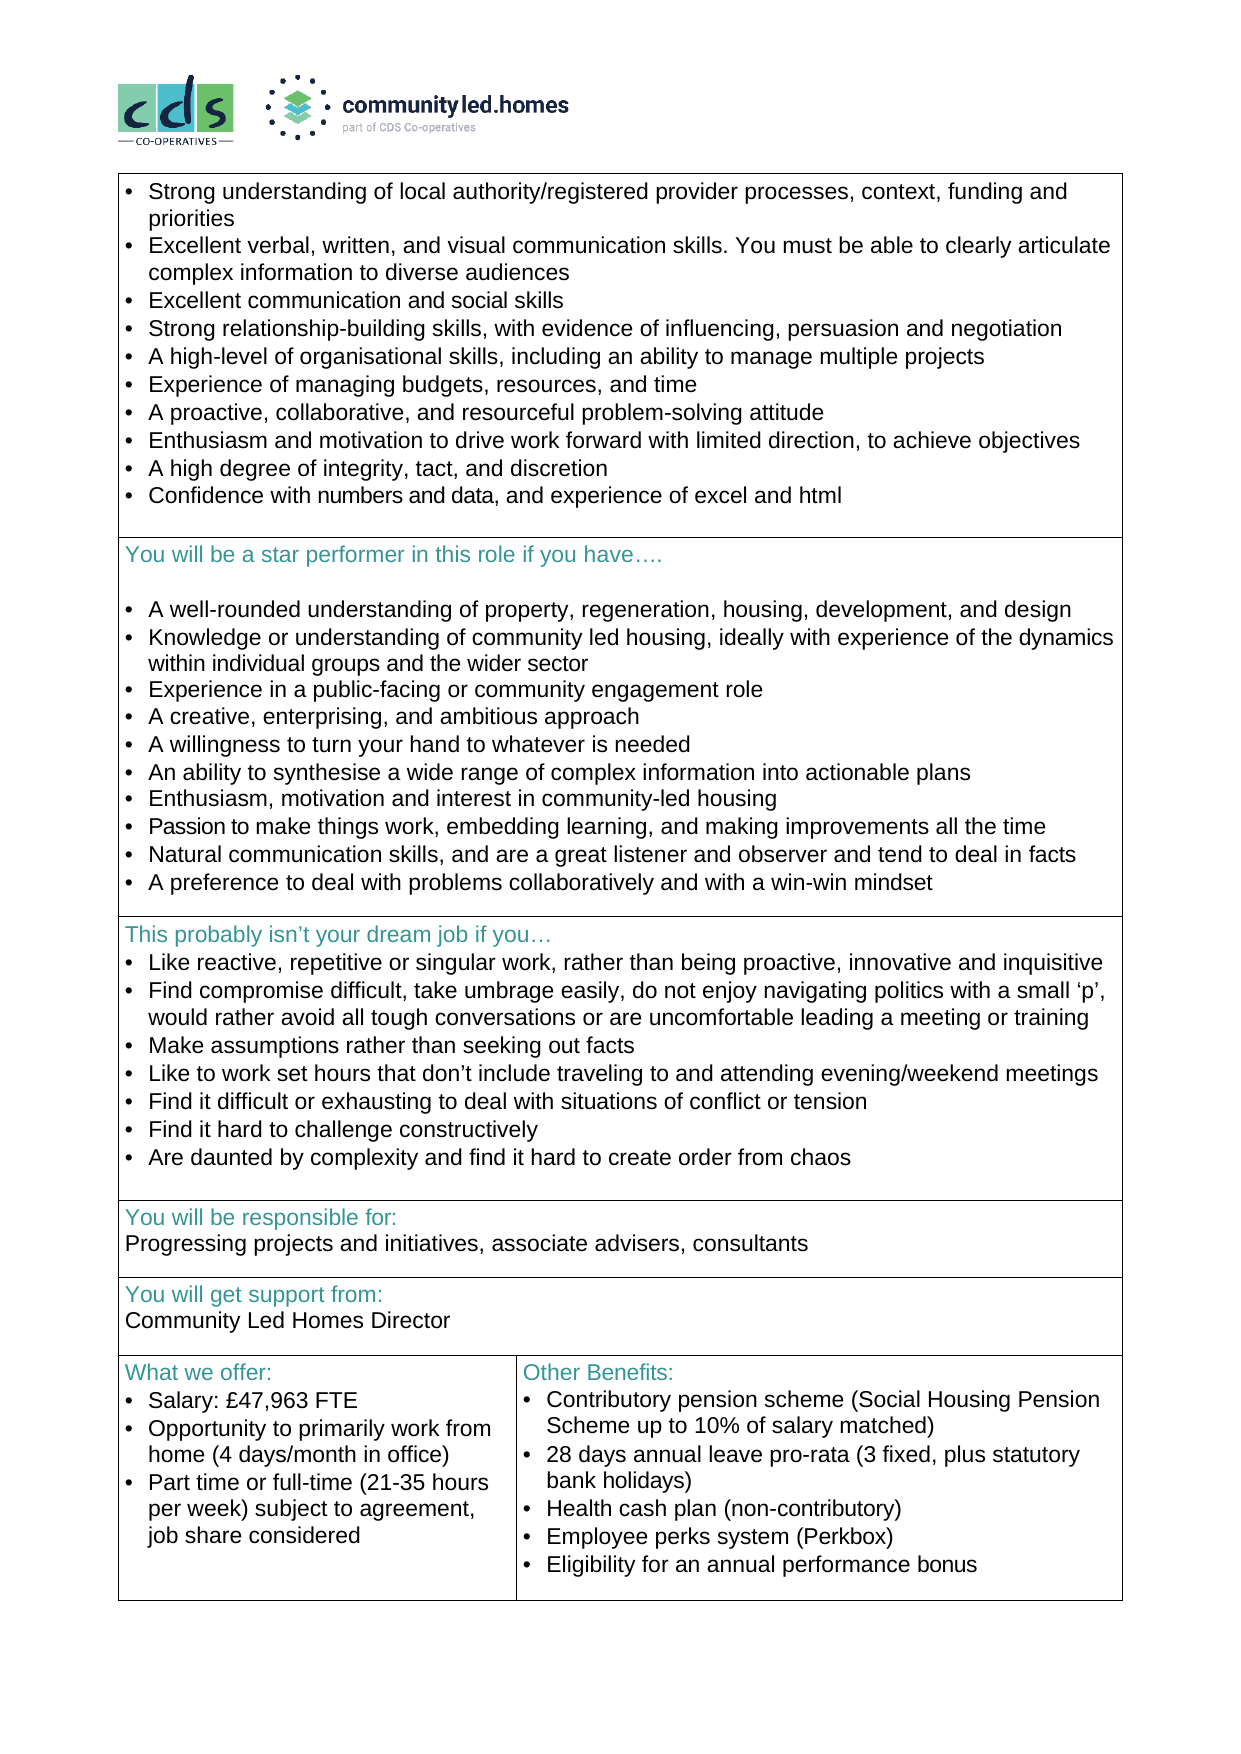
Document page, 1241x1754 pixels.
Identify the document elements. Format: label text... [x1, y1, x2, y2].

table_cell You will be a star performer in this role if you have…. A well-rounded understanding of property, regeneration, housing, development, and design Knowledge or understanding of community led housing, ideally with experience of the dynamics within individual groups and the wider sector Experience in a public-facing or community engagement role A creative, enterprising, and ambitious approach A willingness to turn your hand to whatever is needed An ability to synthesise a wide range of complex information into actionable plans Enthusiasm, motivation and interest in community-led housing Passion to make things work, embedding learning, and making improvements all the time Natural communication skills, and are a great listener and observer and tend to deal in facts A preference to deal with problems collaboratively and with a win-win mindset [119, 538, 1122, 916]
table_cell You will be responsible for: Progressing projects and initiatives, associate advisers, consultants [119, 1201, 1122, 1277]
table_cell Other Benefits: Contributory pension scheme (Social Housing Pension Scheme up to 10% of salary matched) 28 days annual leave pro-rata (3 fixed, plus statutory bank holidays) Health cash plan (non-contributory) Employee perks system (Perkbox) Eligibility for an annual performance bonus [517, 1356, 1122, 1599]
table_cell This probably isn’t your dream job if you… • Like reactive, repetitive or singular work, rather than being proactive, innovative and inquisitive • Find compromise difficult, take umbrage easily, do not enjoy navigating politics with a small ‘p’, would rather avoid all tough conversations or are uncomfortable leading a meeting or training • Make assumptions rather than seeking out facts • Like to work set hours that don’t include traveling to and attending evening/weekend meetings • Find it difficult or exhausting to deal with situations of conflict or tension • Find it hard to challenge constructively • Are daunted by complexity and find it hard to create order from chaos [119, 917, 1122, 1199]
table_cell What we offer: Salary: £47,963 FTE Opportunity to primarily work from home (4 days/month in office) Part time or full-time (21-35 hours per week) subject to agreement, job share considered [119, 1356, 516, 1599]
table_cell You will get support from: Community Led Homes Director [119, 1278, 1122, 1355]
picture [265, 75, 569, 145]
picture [118, 75, 234, 145]
